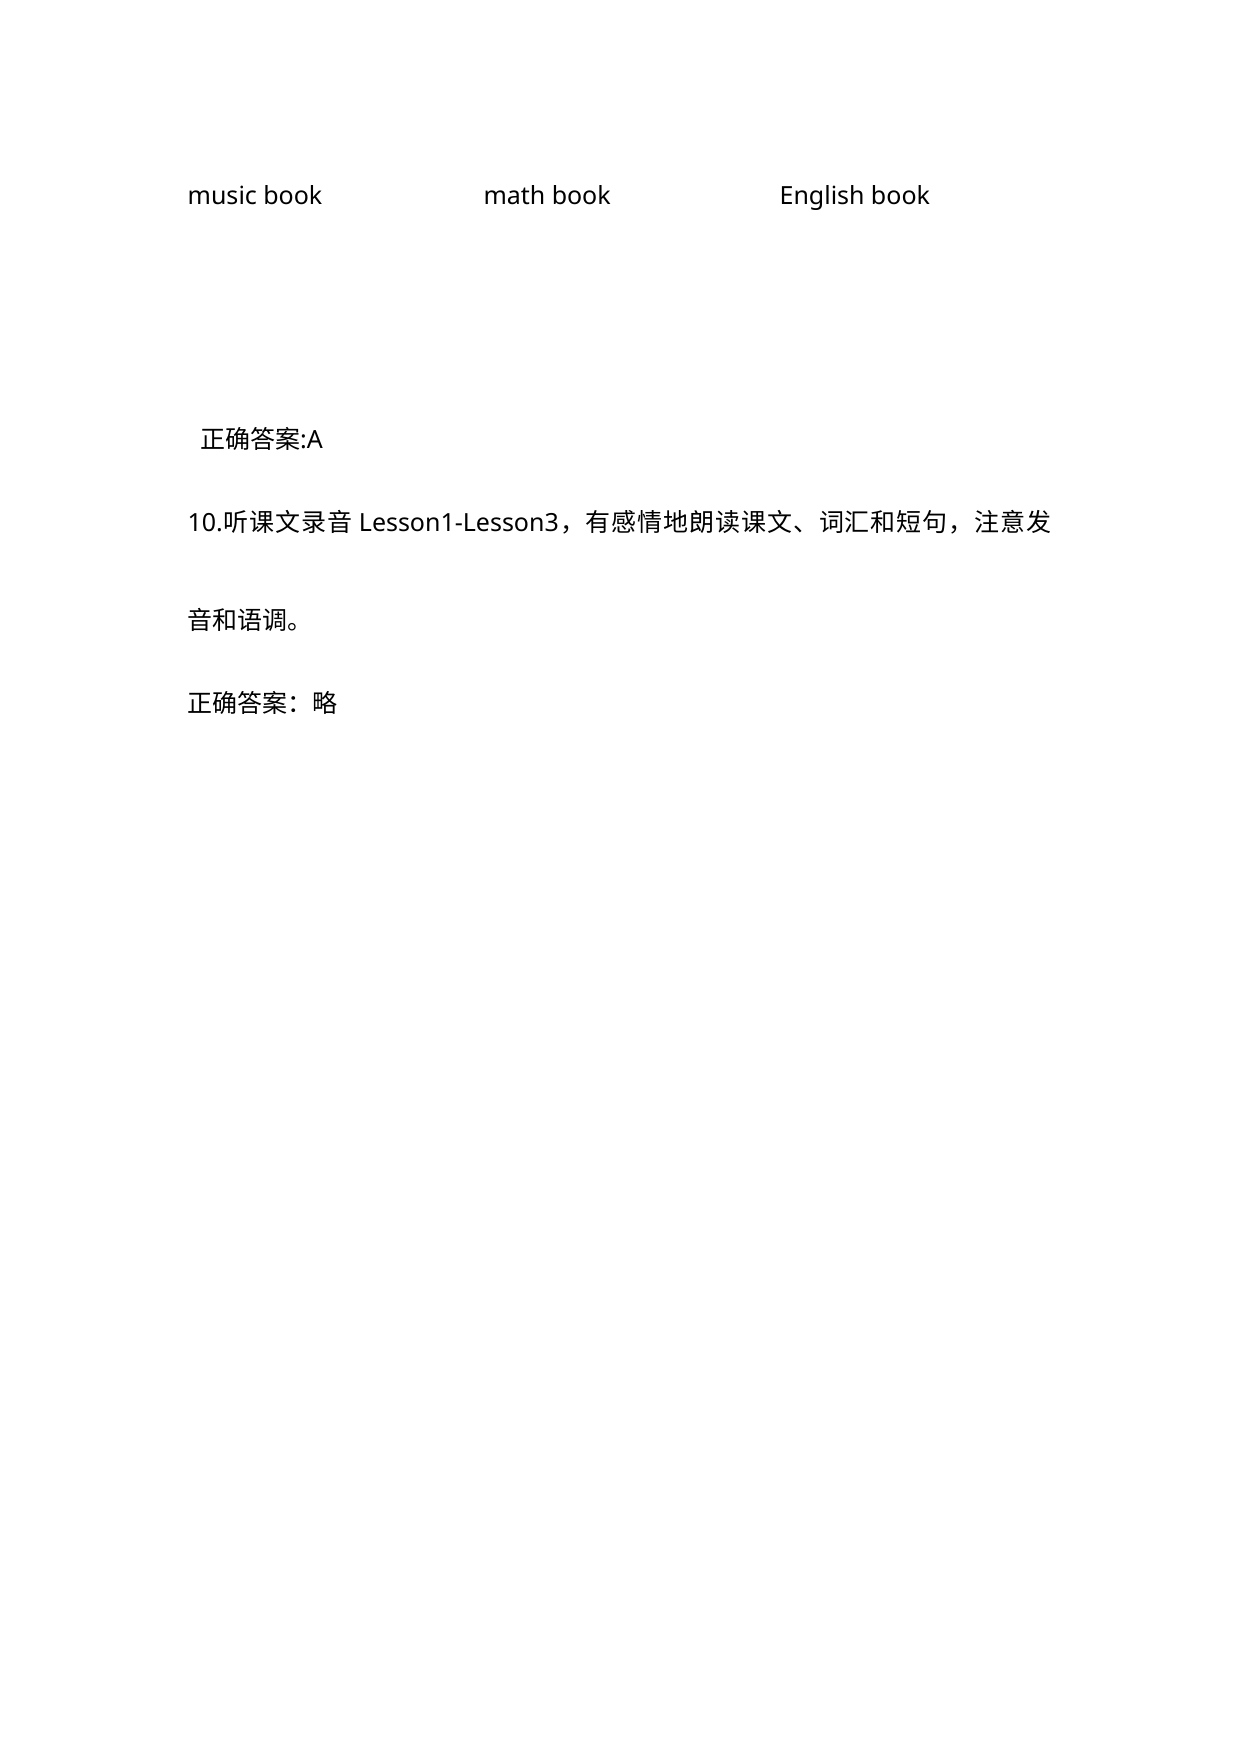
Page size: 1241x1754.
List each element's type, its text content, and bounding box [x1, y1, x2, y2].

text 正确答案:A [187, 405, 1053, 470]
table_header B a math book [472, 162, 768, 405]
table_header C an English book [768, 162, 1064, 405]
text 正确答案：略 [187, 669, 1053, 734]
table_header A a music book [176, 162, 472, 405]
text 10.听课文录音Lesson1-Lesson3，有感情地朗读课文、词汇和短句，注意发音和语调。 [187, 488, 1053, 651]
